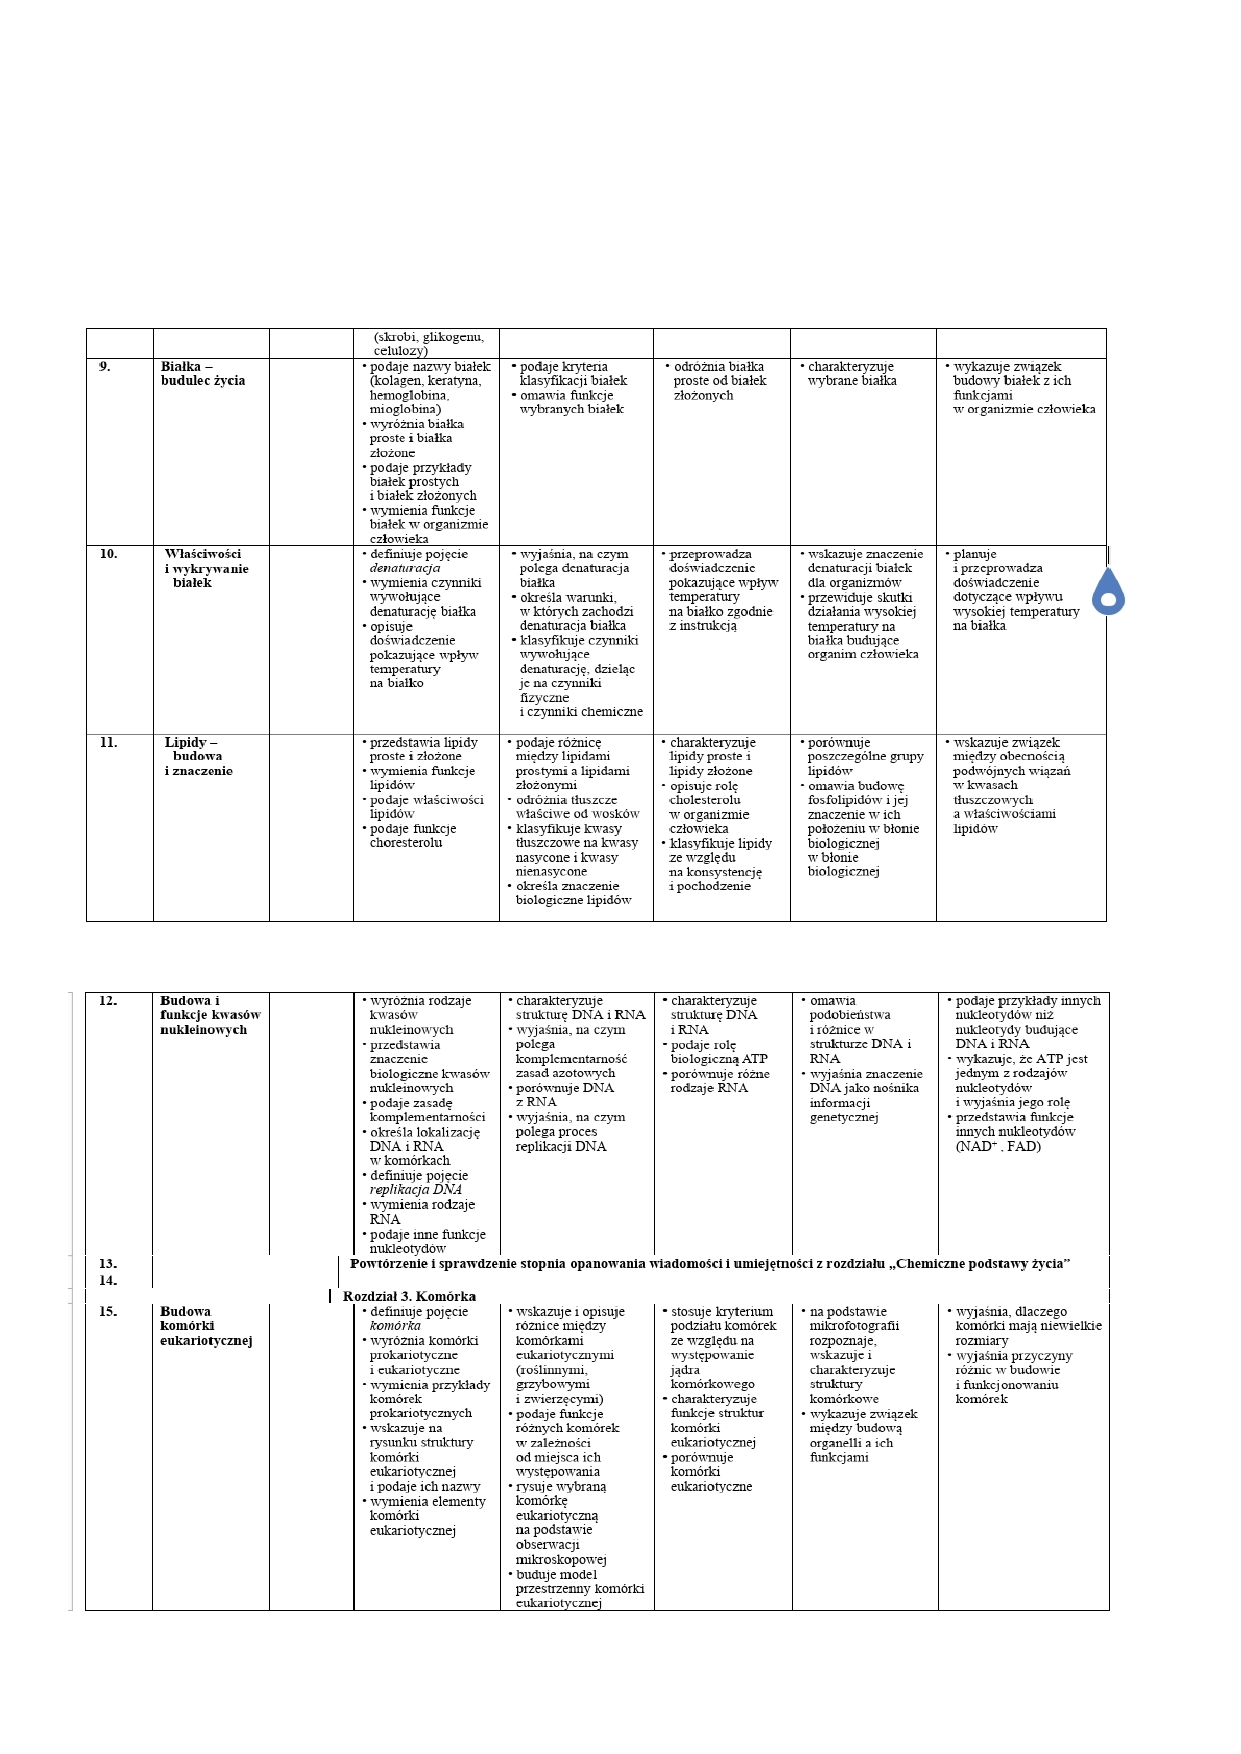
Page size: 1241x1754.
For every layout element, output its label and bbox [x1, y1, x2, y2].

picture [75, 311, 1136, 940]
picture [68, 981, 1119, 1617]
